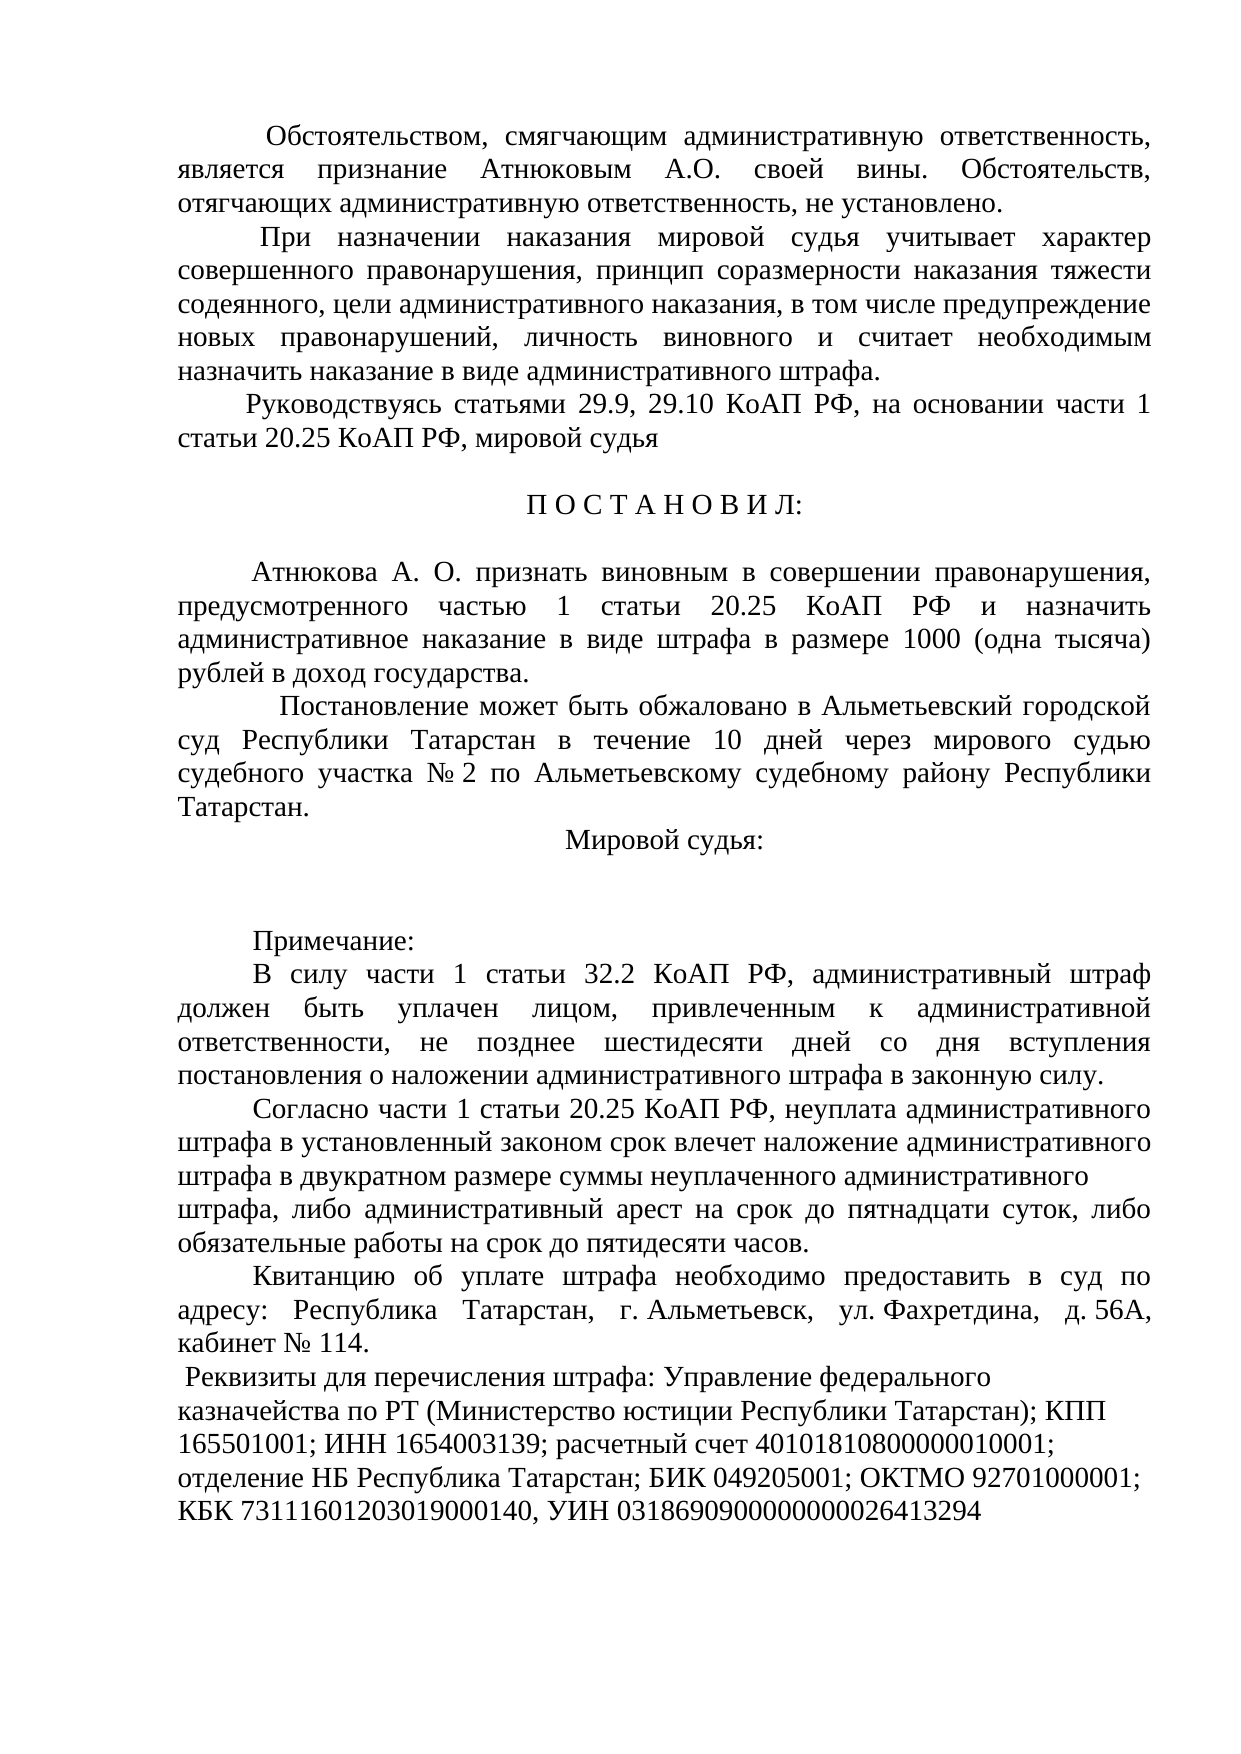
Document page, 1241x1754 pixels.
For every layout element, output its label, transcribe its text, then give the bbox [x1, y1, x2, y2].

text При назначении наказания мировой судья учитывает характер совершенного правонарушения, принцип соразмерности наказания тяжести содеянного, цели административного наказания, в том числе предупреждение новых правонарушений, личность виновного и считает необходимым назначить наказание в виде административного штрафа. [177, 219, 1152, 286]
text При назначении наказания мировой судья учитывает характер совершенного правонарушения, принцип соразмерности наказания тяжести содеянного, цели административного наказания, в том числе предупреждение новых правонарушений, личность виновного и считает необходимым назначить наказание в виде административного штрафа. [177, 319, 1152, 386]
text Атнюкова А. О. признать виновным в совершении правонарушения, предусмотренного частью 1 статьи 20.25 КоАП РФ и назначить административное наказание в виде штрафа в размере 1000 (одна тысяча) рублей в доход государства. [177, 554, 1152, 688]
text Примечание: [177, 923, 1152, 957]
text Постановление может быть обжаловано в Альметьевский городской суд Республики Татарстан в течение 10 дней через мирового судью судебного участка № 2 по Альметьевскому судебному району Республики Татарстан. [177, 688, 1152, 822]
text Согласно части 1 статьи 20.25 КоАП РФ, неуплата административного штрафа в установленный законом срок влечет наложение административного штрафа в двукратном размере суммы неуплаченного административного [177, 1091, 1152, 1191]
text Руководствуясь статьями 29.9, 29.10 КоАП РФ, на основании части 1 статьи 20.25 КоАП РФ, мировой судья [177, 386, 1152, 453]
text Реквизиты для перечисления штрафа: Управление федерального казначейства по РТ (Министерство юстиции Республики Татарстан); КПП 165501001; ИНН 1654003139; расчетный счет 40101810800000010001; отделение НБ Республика Татарстан; БИК 049205001; ОКТМО 92701000001; КБК 73111601203019000140, УИН 0318690900000000026413294 [177, 1359, 1152, 1527]
text Квитанцию об уплате штрафа необходимо предоставить в суд по адресу: Республика Татарстан, г. Альметьевск, ул. Фахретдина, д. 56А, кабинет № 114. [177, 1258, 1152, 1359]
text штрафа, либо административный арест на срок до пятнадцати суток, либо обязательные работы на срок до пятидесяти часов. [177, 1191, 1152, 1258]
text Мировой судья: [177, 822, 1152, 856]
text В силу части 1 статьи 32.2 КоАП РФ, административный штраф должен быть уплачен лицом, привлеченным к административной ответственности, не позднее шестидесяти дней со дня вступления постановления о наложении административного штрафа в законную силу. [177, 957, 1152, 1091]
text Обстоятельством, смягчающим административную ответственность, является признание Атнюковым А.О. своей вины. Обстоятельств, отягчающих административную ответственность, не установлено. [177, 118, 1152, 219]
text П О С Т А Н О В И Л: [177, 487, 1152, 521]
